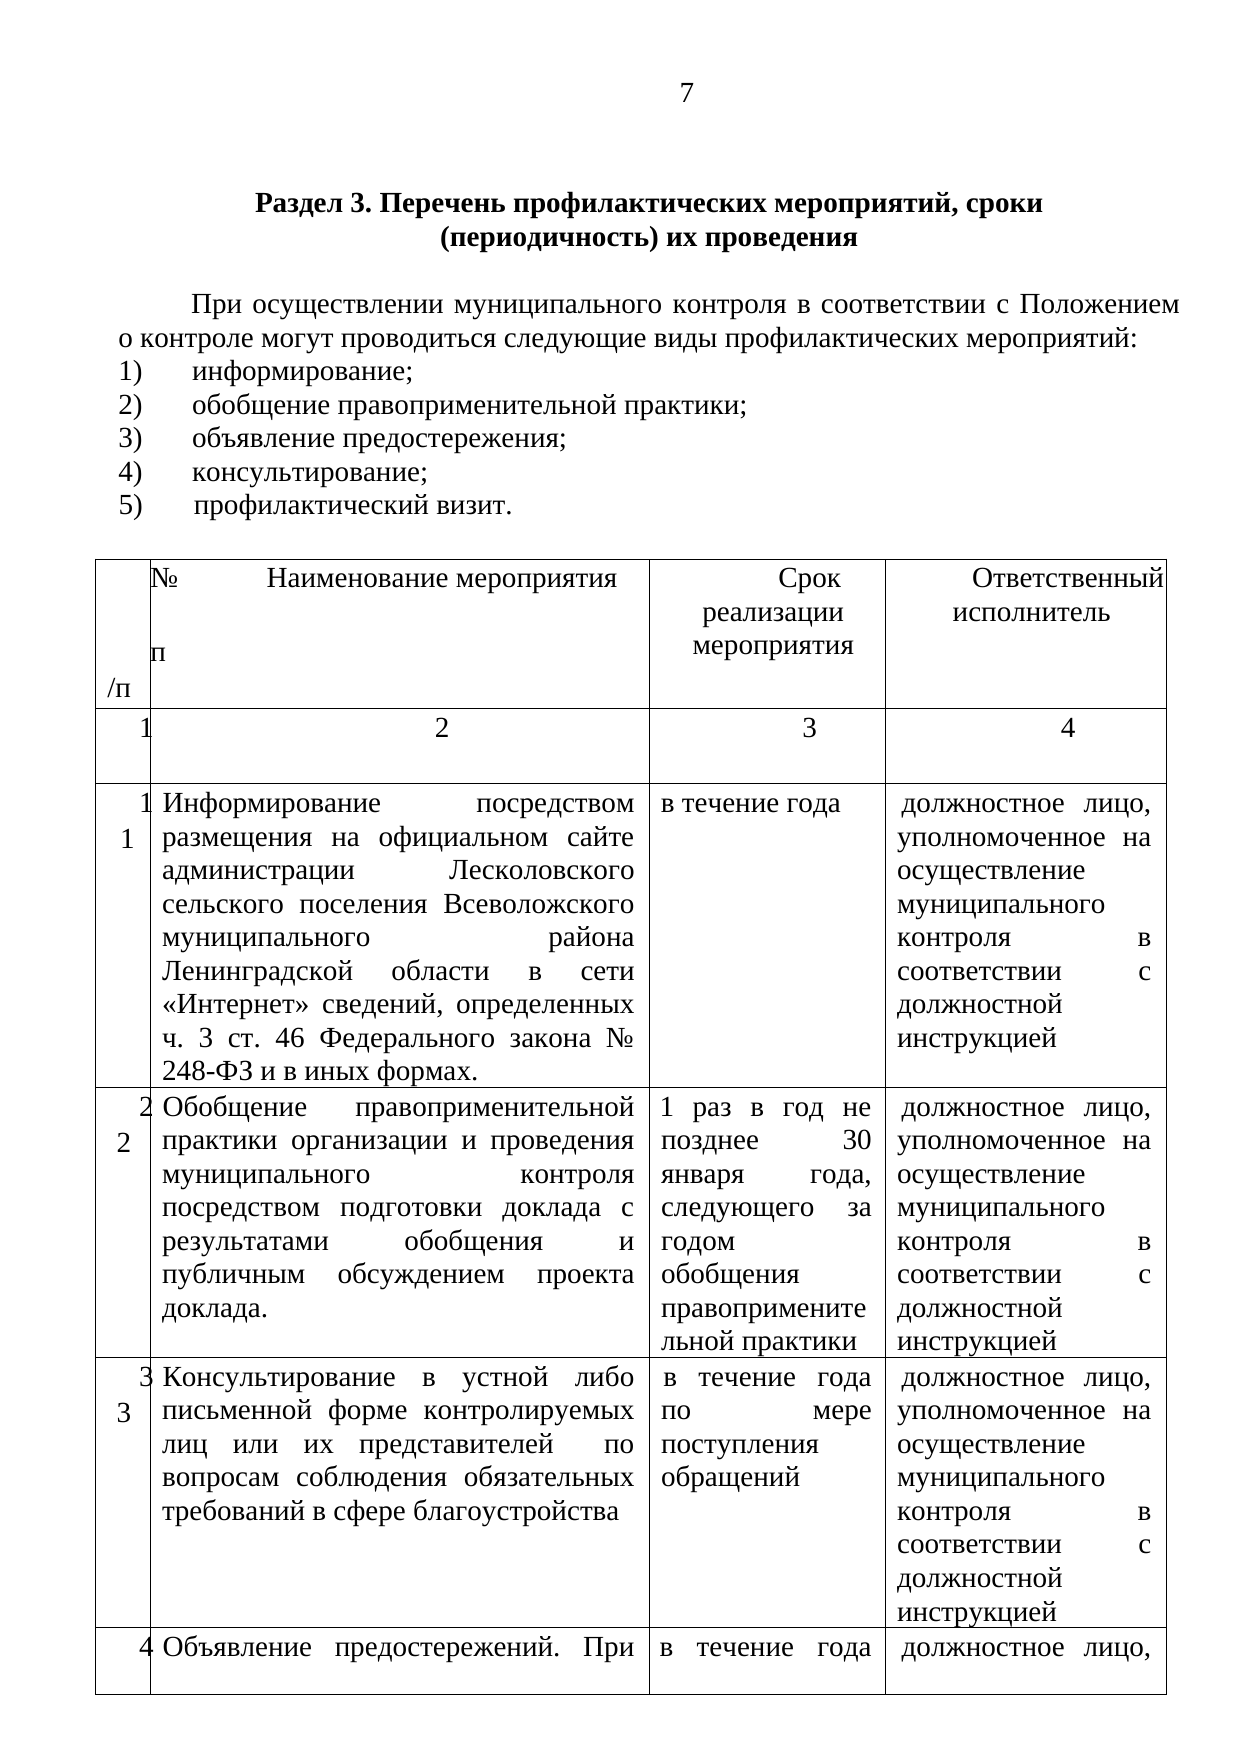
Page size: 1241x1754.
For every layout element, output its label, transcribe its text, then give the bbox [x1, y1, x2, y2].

table_cell 44 [96, 1628, 150, 1694]
list объявление предостережения; [118, 420, 1181, 454]
text При осуществлении муниципального контроля в соответствии с Положением о контроле могут проводиться следующие виды профилактических мероприятий: [118, 286, 1181, 353]
table_header Ответственный исполнитель [886, 560, 1166, 708]
table_cell 1 раз в год не позднее 30 января года, следующего за годом обобщения правоприменительной практики [650, 1088, 885, 1357]
list консультирование; [118, 454, 1181, 487]
table_cell Обобщение правоприменительной практики организации и проведения муниципального контроля посредством подготовки доклада с результатами обобщения и публичным обсуждением проекта доклада. [151, 1088, 649, 1357]
table_cell 22 [96, 1088, 150, 1357]
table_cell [886, 1358, 1166, 1627]
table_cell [886, 1628, 1166, 1694]
table_cell Консультирование в устной либо письменной форме контролируемых лиц или их представителей по вопросам соблюдения обязательных требований в сфере благоустройства [151, 1358, 649, 1627]
table_cell должностное лицо, уполномоченное на осуществление муниципального контроля в соответствии с должностной инструкцией [886, 1088, 1166, 1357]
table_cell должностное лицо, уполномоченное на осуществление муниципального контроля в соответствии с должностной инструкцией [886, 784, 1166, 1087]
list обобщение правоприменительной практики; [118, 387, 1181, 420]
table_cell 2 [151, 709, 649, 783]
table_cell Информирование посредством размещения на официальном сайте администрации Лесколовского сельского поселения Всеволожского муниципального района Ленинградской области в сети «Интернет» сведений, определенных ч. 3 ст. 46 Федерального закона № 248-ФЗ и в иных формах. [151, 784, 649, 1087]
list информирование; [118, 353, 1181, 387]
table_header Срок реализации мероприятия [650, 560, 885, 708]
table_cell 4 [886, 709, 1166, 783]
text (периодичность) их проведения [117, 219, 1181, 253]
table_header № п/п [96, 560, 150, 708]
table_cell 3 [650, 709, 885, 783]
table_cell 1 1 [96, 784, 150, 1087]
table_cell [650, 1628, 885, 1694]
table_cell в течение года по мере поступления обращений [650, 1358, 885, 1627]
text 5) профилактический визит. [118, 487, 1181, 521]
subtitle Раздел 3. Перечень профилактических мероприятий, сроки [117, 186, 1181, 219]
table_cell в течение года [650, 784, 885, 1087]
table_cell 33 [96, 1358, 150, 1627]
table_cell 1 [96, 709, 150, 783]
table_header Наименование мероприятия [151, 560, 649, 708]
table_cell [151, 1628, 649, 1694]
